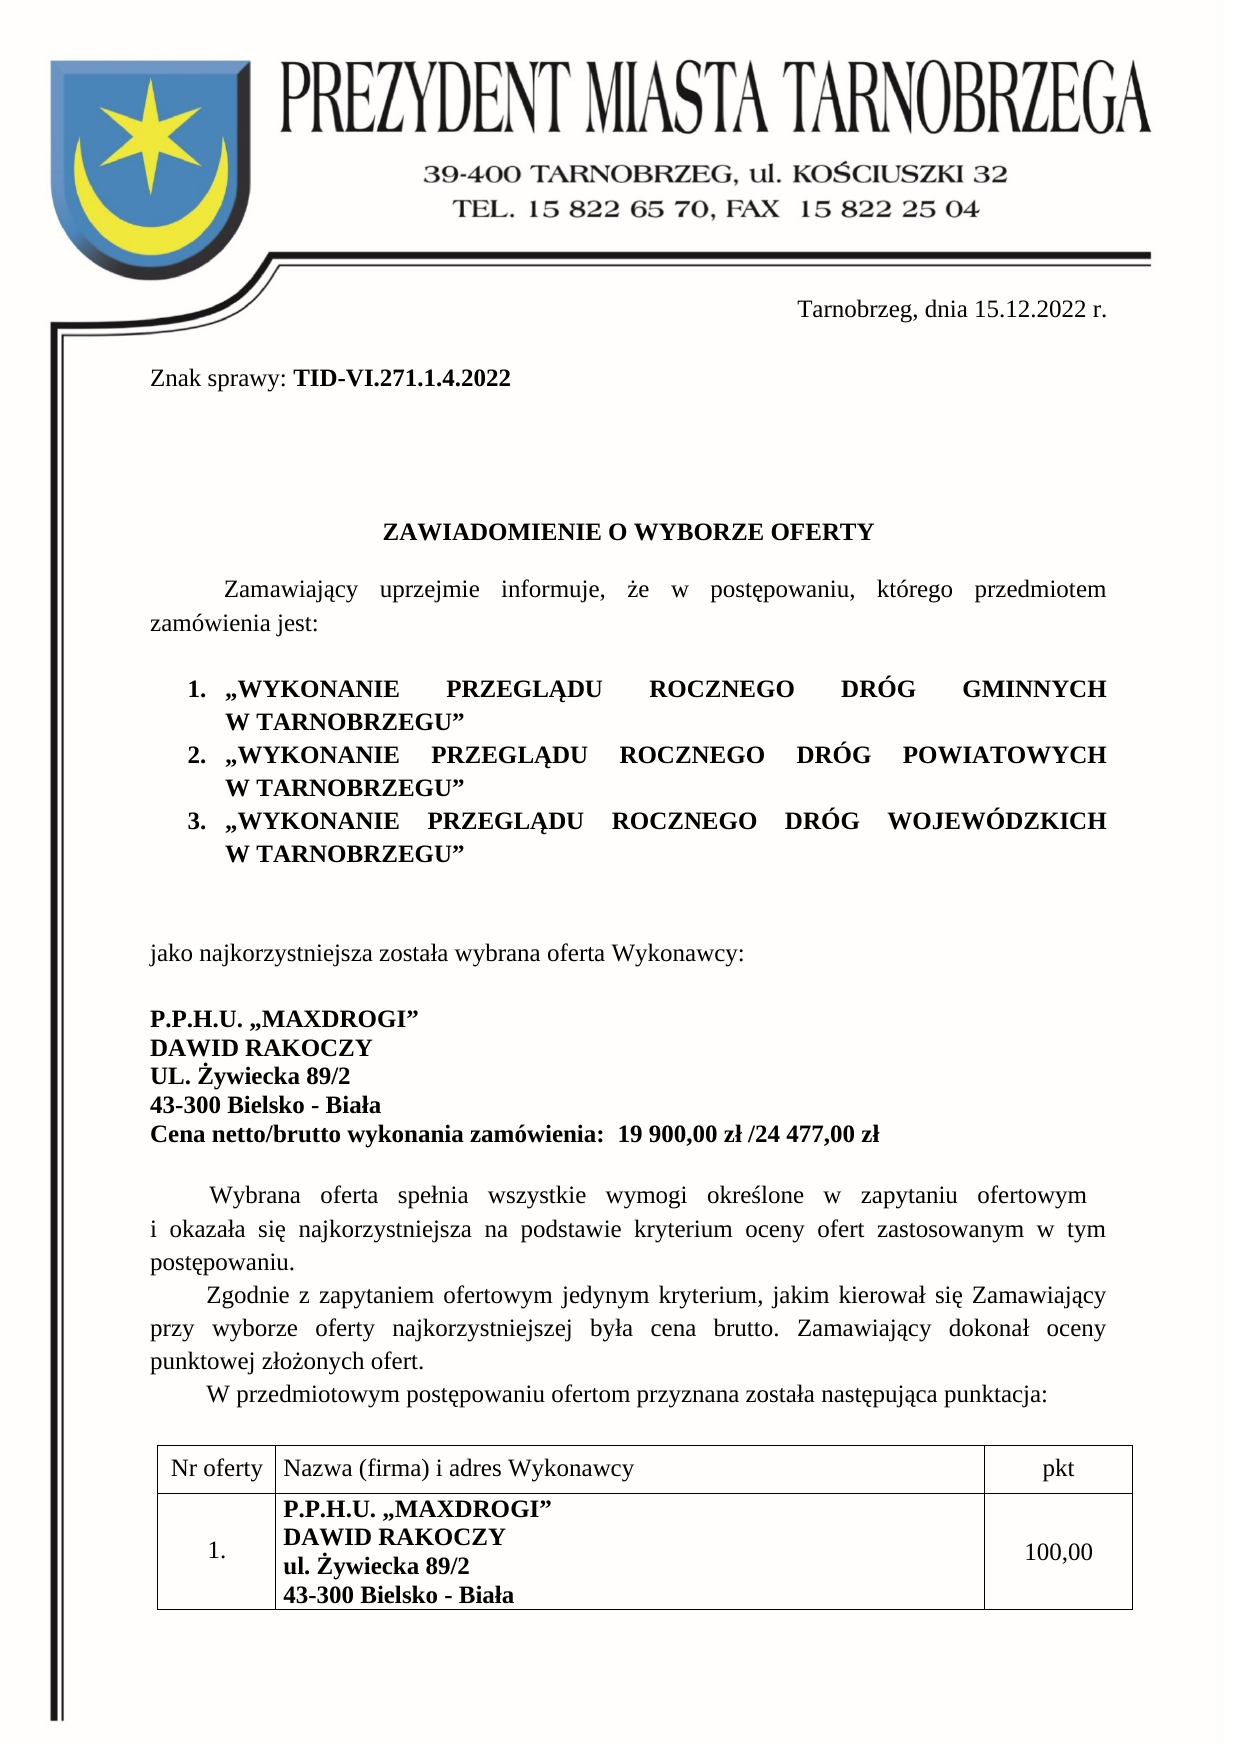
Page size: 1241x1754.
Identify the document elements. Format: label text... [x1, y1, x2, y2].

text DAWID RAKOCZY [150, 1033, 1107, 1061]
table_header Nazwa (firma) i adres Wykonawcy [276, 1446, 984, 1493]
text Znak sprawy: TID-VI.271.1.4.2022 [150, 363, 1107, 391]
text W przedmiotowym postępowaniu ofertom przyznana została następująca punktacja: [150, 1379, 1107, 1407]
text 43-300 Bielsko - Biała [150, 1090, 1107, 1119]
list „WYKONANIE PRZEGLĄDU ROCZNEGO DRÓG GMINNYCH W TARNOBRZEGU” [187, 674, 1107, 735]
text Zamawiający uprzejmie informuje, że w postępowaniu, którego przedmiotem zamówienia jest: [150, 574, 1107, 636]
table_cell P.P.H.U. „MAXDROGI” DAWID RAKOCZY ul. Żywiecka 89/2 43-300 Bielsko - Biała [276, 1494, 984, 1609]
table_header pkt [985, 1446, 1132, 1493]
text Zgodnie z zapytaniem ofertowym jedynym kryterium, jakim kierował się Zamawiający przy wyborze oferty najkorzystniejszej była cena brutto. Zamawiający dokonał oceny punktowej złożonych ofert. [150, 1280, 1107, 1374]
picture [0, 0, 1225, 1744]
table_header Nr oferty [158, 1446, 275, 1493]
list „WYKONANIE PRZEGLĄDU ROCZNEGO DRÓG WOJEWÓDZKICH W TARNOBRZEGU” [187, 806, 1107, 867]
list „WYKONANIE PRZEGLĄDU ROCZNEGO DRÓG POWIATOWYCH W TARNOBRZEGU” [187, 740, 1107, 801]
text ZAWIADOMIENIE O WYBORZE OFERTY [150, 517, 1107, 546]
table_cell 100,00 [985, 1494, 1132, 1609]
text Tarnobrzeg, dnia 15.12.2022 r. [150, 294, 1107, 323]
text Cena netto/brutto wykonania zamówienia: 19 900,00 zł /24 477,00 zł [150, 1119, 1107, 1148]
text P.P.H.U. „MAXDROGI” [150, 1004, 1107, 1033]
text UL. Żywiecka 89/2 [150, 1061, 1107, 1090]
text jako najkorzystniejsza została wybrana oferta Wykonawcy: [150, 938, 1107, 967]
table_cell 1. [158, 1494, 275, 1609]
text Wybrana oferta spełnia wszystkie wymogi określone w zapytaniu ofertowym i okazała się najkorzystniejsza na podstawie kryterium oceny ofert zastosowanym w tym postępowaniu. [150, 1181, 1107, 1275]
